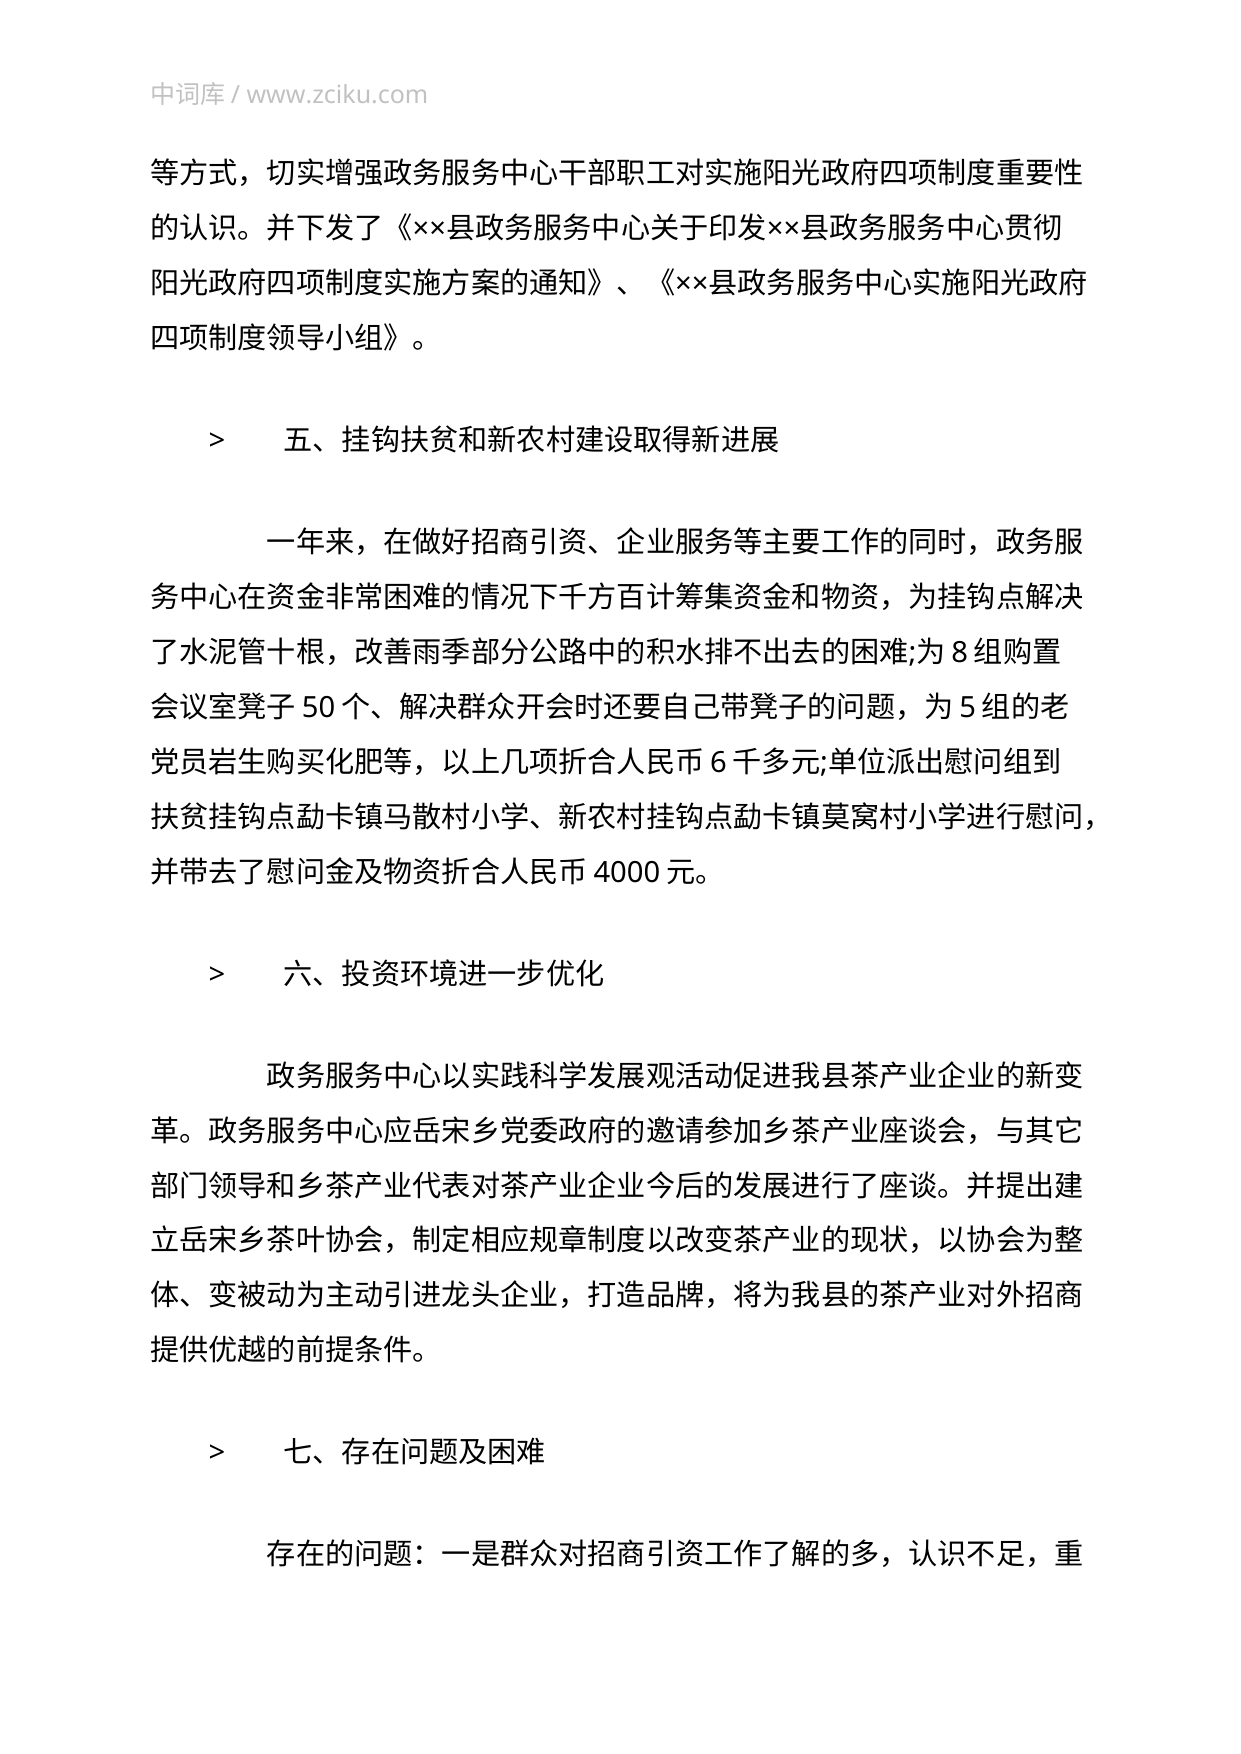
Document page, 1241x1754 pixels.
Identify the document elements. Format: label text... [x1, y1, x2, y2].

text > 六、投资环境进一步优化 [150, 950, 1090, 993]
text > 五、挂钩扶贫和新农村建设取得新进展 [150, 417, 1090, 459]
text > 七、存在问题及困难 [150, 1428, 1090, 1471]
text 一年来，在做好招商引资、企业服务等主要工作的同时，政务服务中心在资金非常困难的情况下千方百计筹集资金和物资，为挂钩点解决了水泥管十根，改善雨季部分公路中的积水排不出去的困难;为8组购置会议室凳子50个、解决群众开会时还要自己带凳子的问题，为5组的老党员岩生购买化肥等，以上几项折合人民币6千多元;单位派出慰问组到扶贫挂钩点勐卡镇马散村小学、新农村挂钩点勐卡镇莫窝村小学进行慰问，并带去了慰问金及物资折合人民币4000元。 [150, 519, 1090, 891]
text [150, 1531, 1090, 1573]
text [150, 150, 1090, 357]
text 政务服务中心以实践科学发展观活动促进我县茶产业企业的新变革。政务服务中心应岳宋乡党委政府的邀请参加乡茶产业座谈会，与其它部门领导和乡茶产业代表对茶产业企业今后的发展进行了座谈。并提出建立岳宋乡茶叶协会，制定相应规章制度以改变茶产业的现状，以协会为整体、变被动为主动引进龙头企业，打造品牌，将为我县的茶产业对外招商提供优越的前提条件。 [150, 1052, 1090, 1369]
